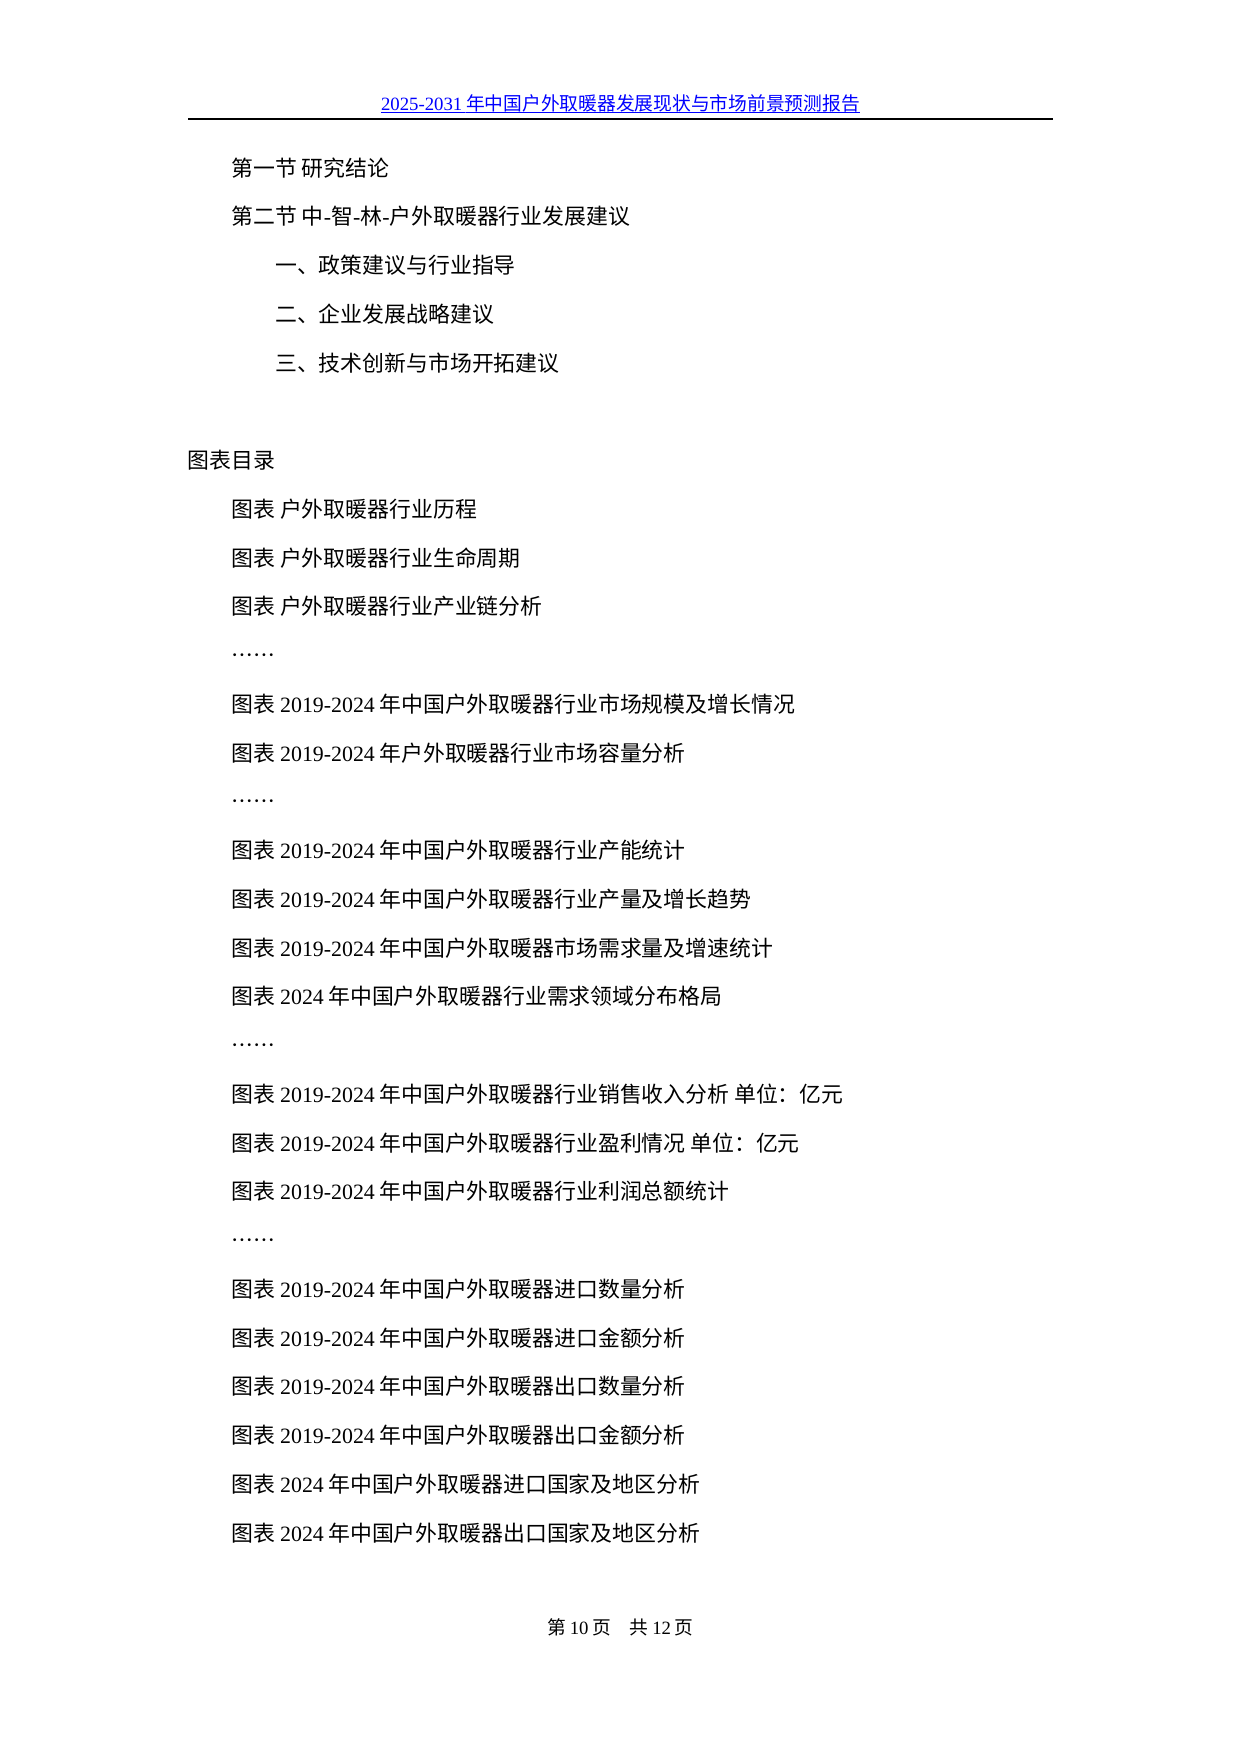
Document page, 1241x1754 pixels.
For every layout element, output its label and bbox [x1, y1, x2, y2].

text [187, 150, 1053, 1548]
